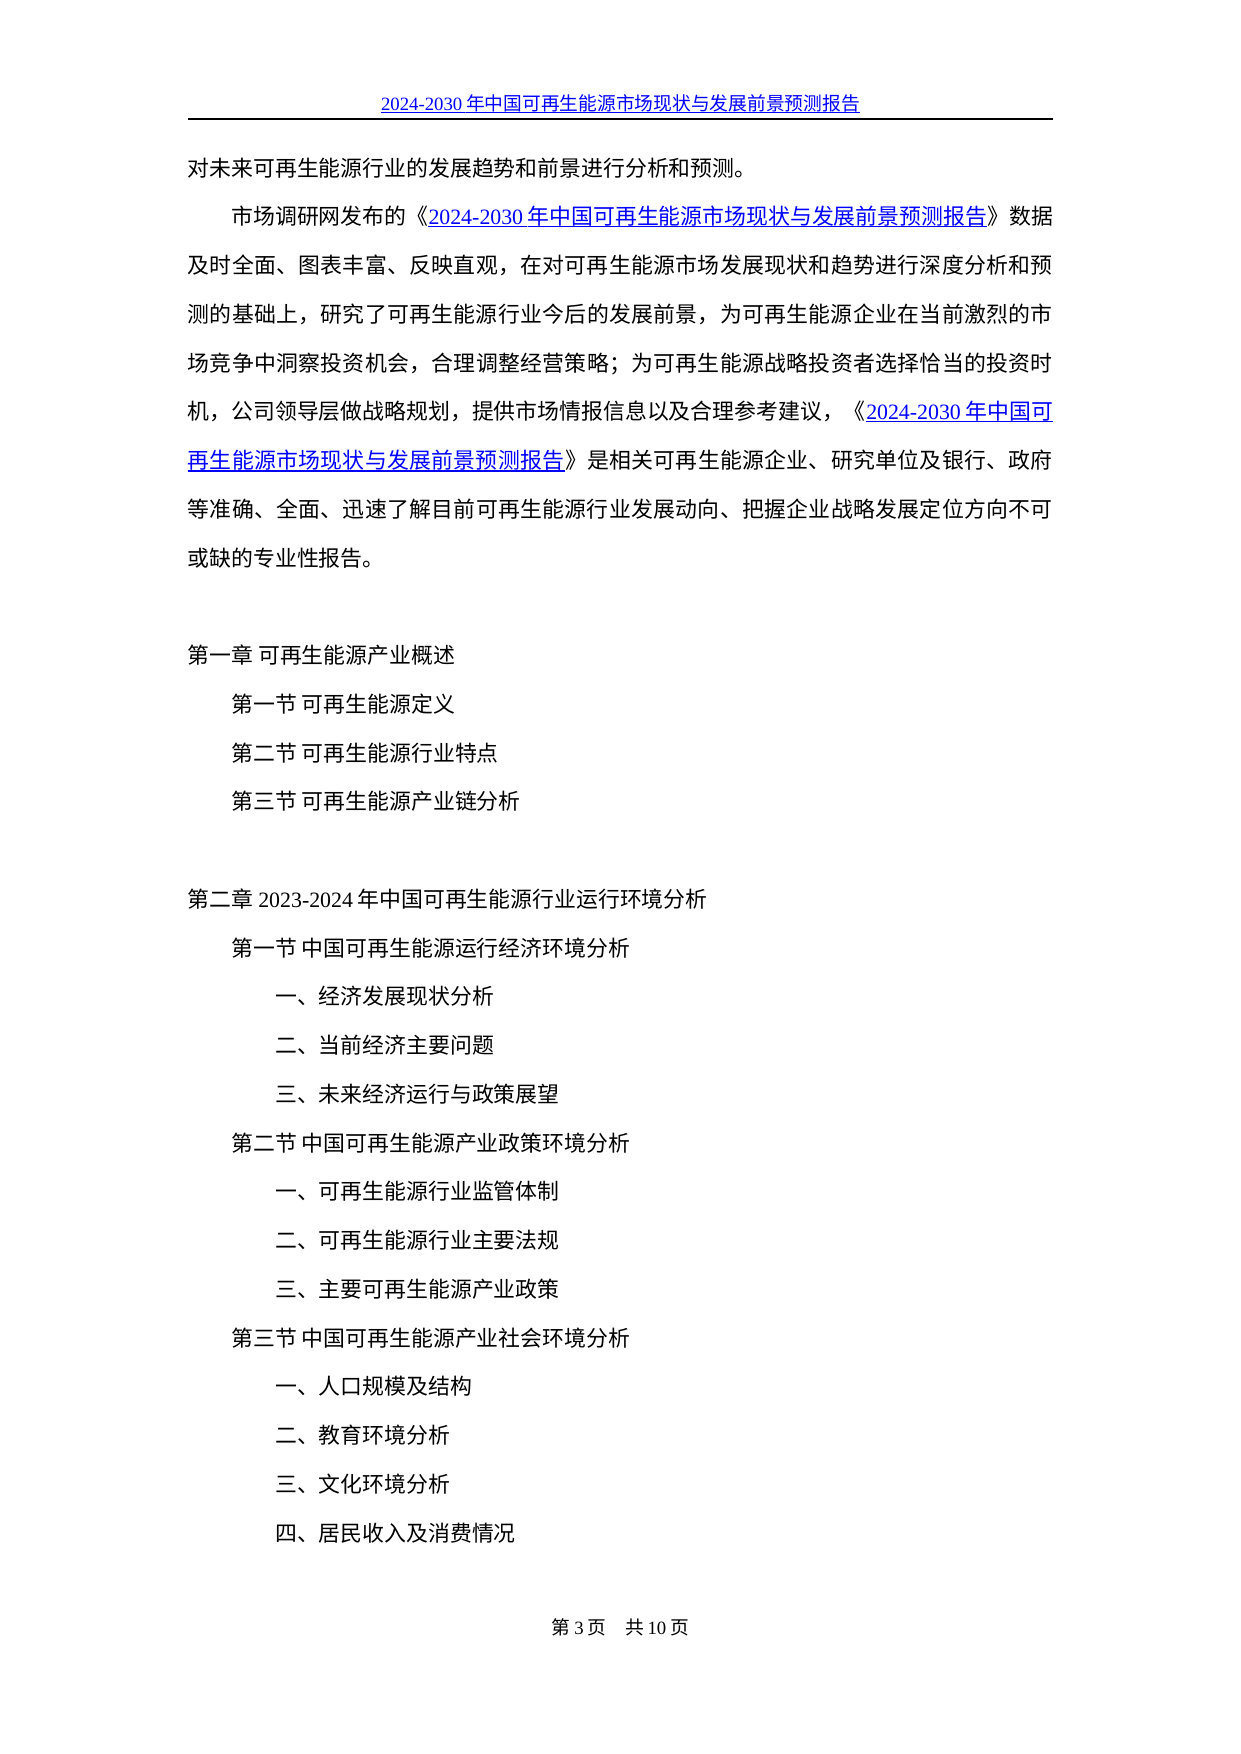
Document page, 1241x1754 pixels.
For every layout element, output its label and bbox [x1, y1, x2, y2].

text [187, 150, 1053, 1548]
